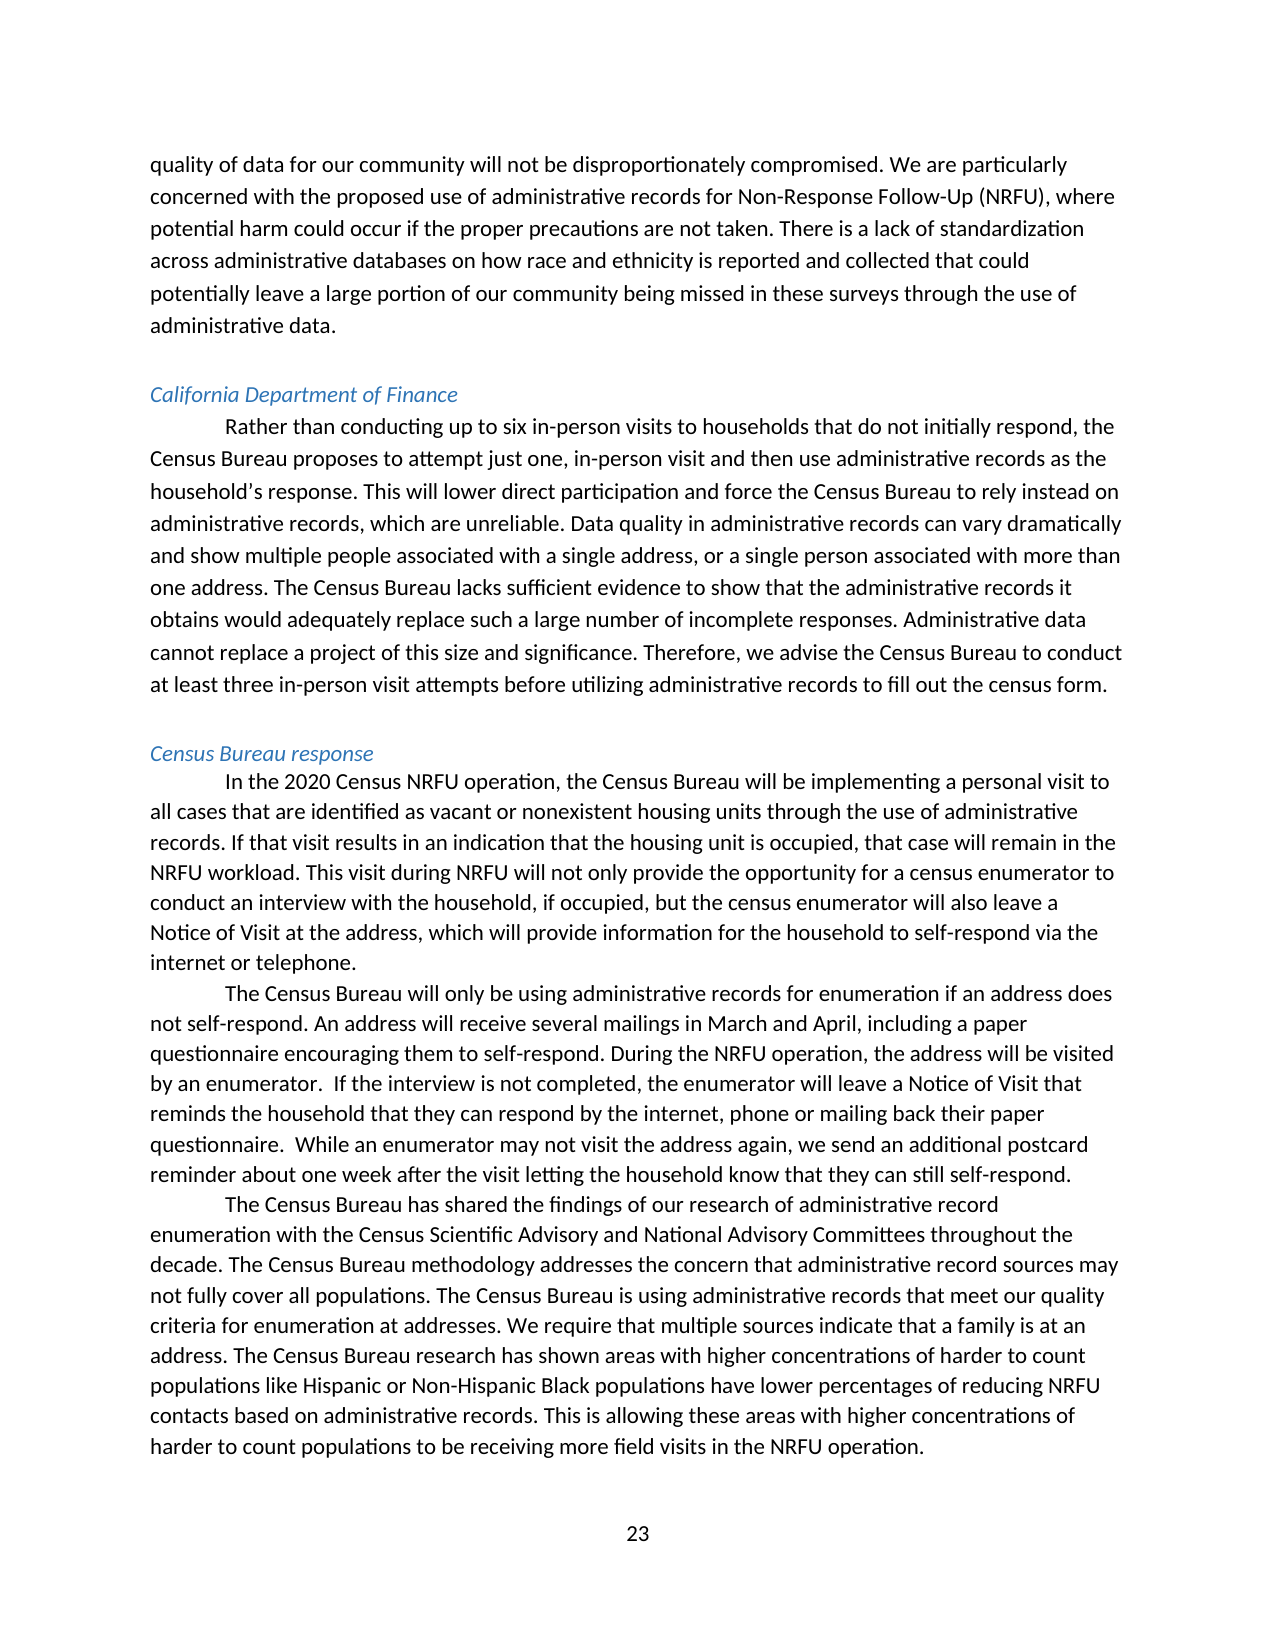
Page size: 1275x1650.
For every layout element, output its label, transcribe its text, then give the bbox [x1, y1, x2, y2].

subtitle California Department of Finance [150, 380, 1125, 408]
text The Census Bureau has shared the findings of our research of administrative record enumeration with the Census Scientific Advisory and National Advisory Committees throughout the decade. The Census Bureau methodology addresses the concern that administrative record sources may not fully cover all populations. The Census Bureau is using administrative records that meet our quality criteria for enumeration at addresses. We require that multiple sources indicate that a family is at an address. The Census Bureau research has shown areas with higher concentrations of harder to count populations like Hispanic or Non-Hispanic Black populations have lower percentages of reducing NRFU contacts based on administrative records. This is allowing these areas with higher concentrations of harder to count populations to be receiving more field visits in the NRFU operation. [150, 1190, 1125, 1460]
text In the 2020 Census NRFU operation, the Census Bureau will be implementing a personal visit to all cases that are identified as vacant or nonexistent housing units through the use of administrative records. If that visit results in an indication that the housing unit is occupied, that case will remain in the NRFU workload. This visit during NRFU will not only provide the opportunity for a census enumerator to conduct an interview with the household, if occupied, but the census enumerator will also leave a Notice of Visit at the address, which will provide information for the household to self-respond via the internet or telephone. [150, 767, 1125, 976]
text The Census Bureau will only be using administrative records for enumeration if an address does not self-respond. An address will receive several mailings in March and April, including a paper questionnaire encouraging them to self-respond. During the NRFU operation, the address will be visited by an enumerator. If the interview is not completed, the enumerator will leave a Notice of Visit that reminds the household that they can respond by the internet, phone or mailing back their paper questionnaire. While an enumerator may not visit the address again, we send an additional postcard reminder about one week after the visit letting the household know that they can still self-respond. [150, 979, 1125, 1188]
subtitle Census Bureau response [150, 739, 1125, 767]
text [150, 150, 1125, 339]
text Rather than conducting up to six in-person visits to households that do not initially respond, the Census Bureau proposes to attempt just one, in-person visit and then use administrative records as the household’s response. This will lower direct participation and force the Census Bureau to rely instead on administrative records, which are unreliable. Data quality in administrative records can vary dramatically and show multiple people associated with a single address, or a single person associated with more than one address. The Census Bureau lacks sufficient evidence to show that the administrative records it obtains would adequately replace such a large number of incomplete responses. Administrative data cannot replace a project of this size and significance. Therefore, we advise the Census Bureau to conduct at least three in-person visit attempts before utilizing administrative records to fill out the census form. [150, 412, 1125, 698]
